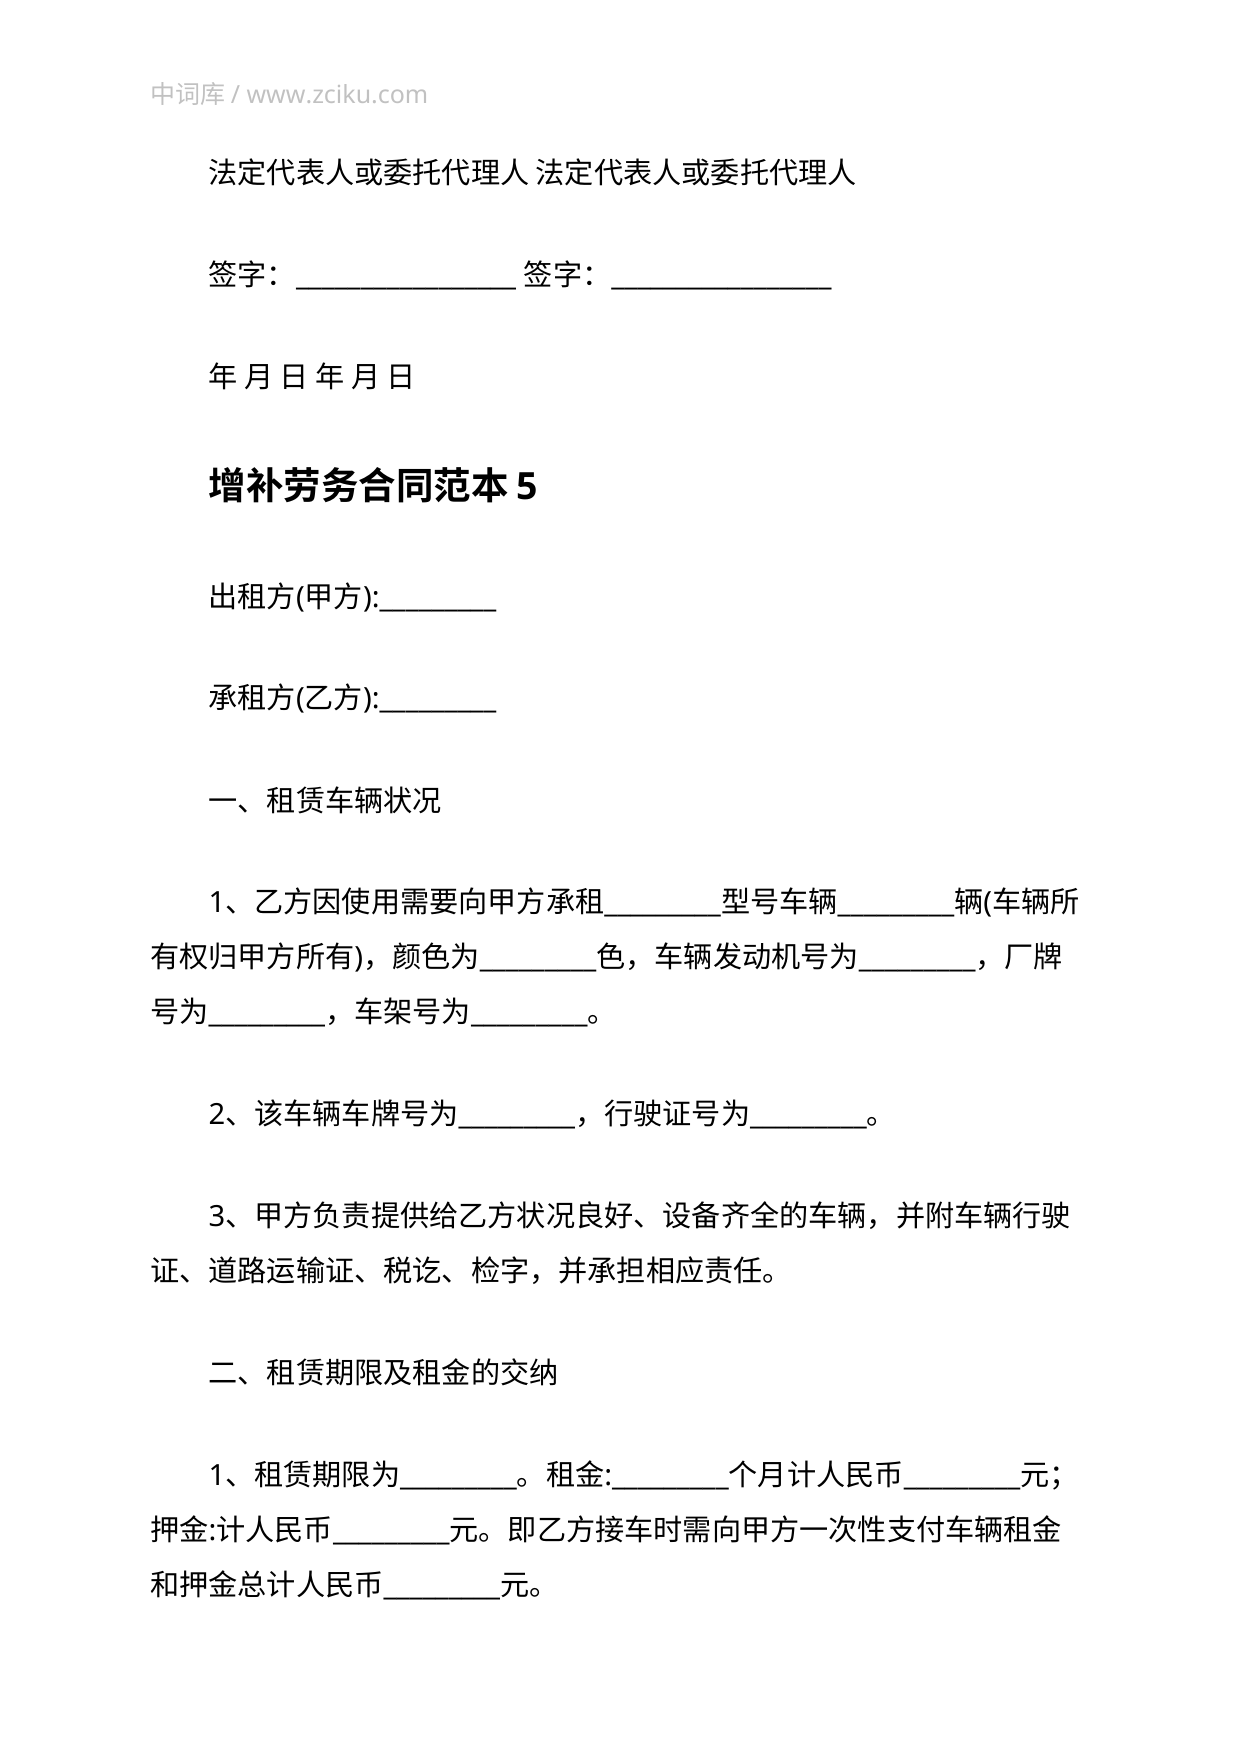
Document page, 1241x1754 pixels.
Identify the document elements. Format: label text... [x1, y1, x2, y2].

text 1、租赁期限为_________。租金:_________个月计人民币_________元；押金:计人民币_________元。即乙方接车时需向甲方一次性支付车辆租金和押金总计人民币_________元。 [150, 1451, 1090, 1604]
text 出租方(甲方):_________ [150, 573, 1090, 616]
text 增补劳务合同范本5 [150, 456, 1090, 510]
text 年 月 日 年 月 日 [150, 354, 1090, 396]
text 承租方(乙方):_________ [150, 675, 1090, 717]
text 二、租赁期限及租金的交纳 [150, 1349, 1090, 1392]
text 1、乙方因使用需要向甲方承租_________型号车辆_________辆(车辆所有权归甲方所有)，颜色为_________色，车辆发动机号为_________，厂牌号为_________，车架号为_________。 [150, 879, 1090, 1031]
text 一、租赁车辆状况 [150, 777, 1090, 819]
text 法定代表人或委托代理人 法定代表人或委托代理人 [150, 150, 1090, 192]
text 3、甲方负责提供给乙方状况良好、设备齐全的车辆，并附车辆行驶证、道路运输证、税讫、检字，并承担相应责任。 [150, 1193, 1090, 1290]
text 2、该车辆车牌号为_________，行驶证号为_________。 [150, 1091, 1090, 1133]
text 签字：_________________ 签字：_________________ [150, 252, 1090, 294]
